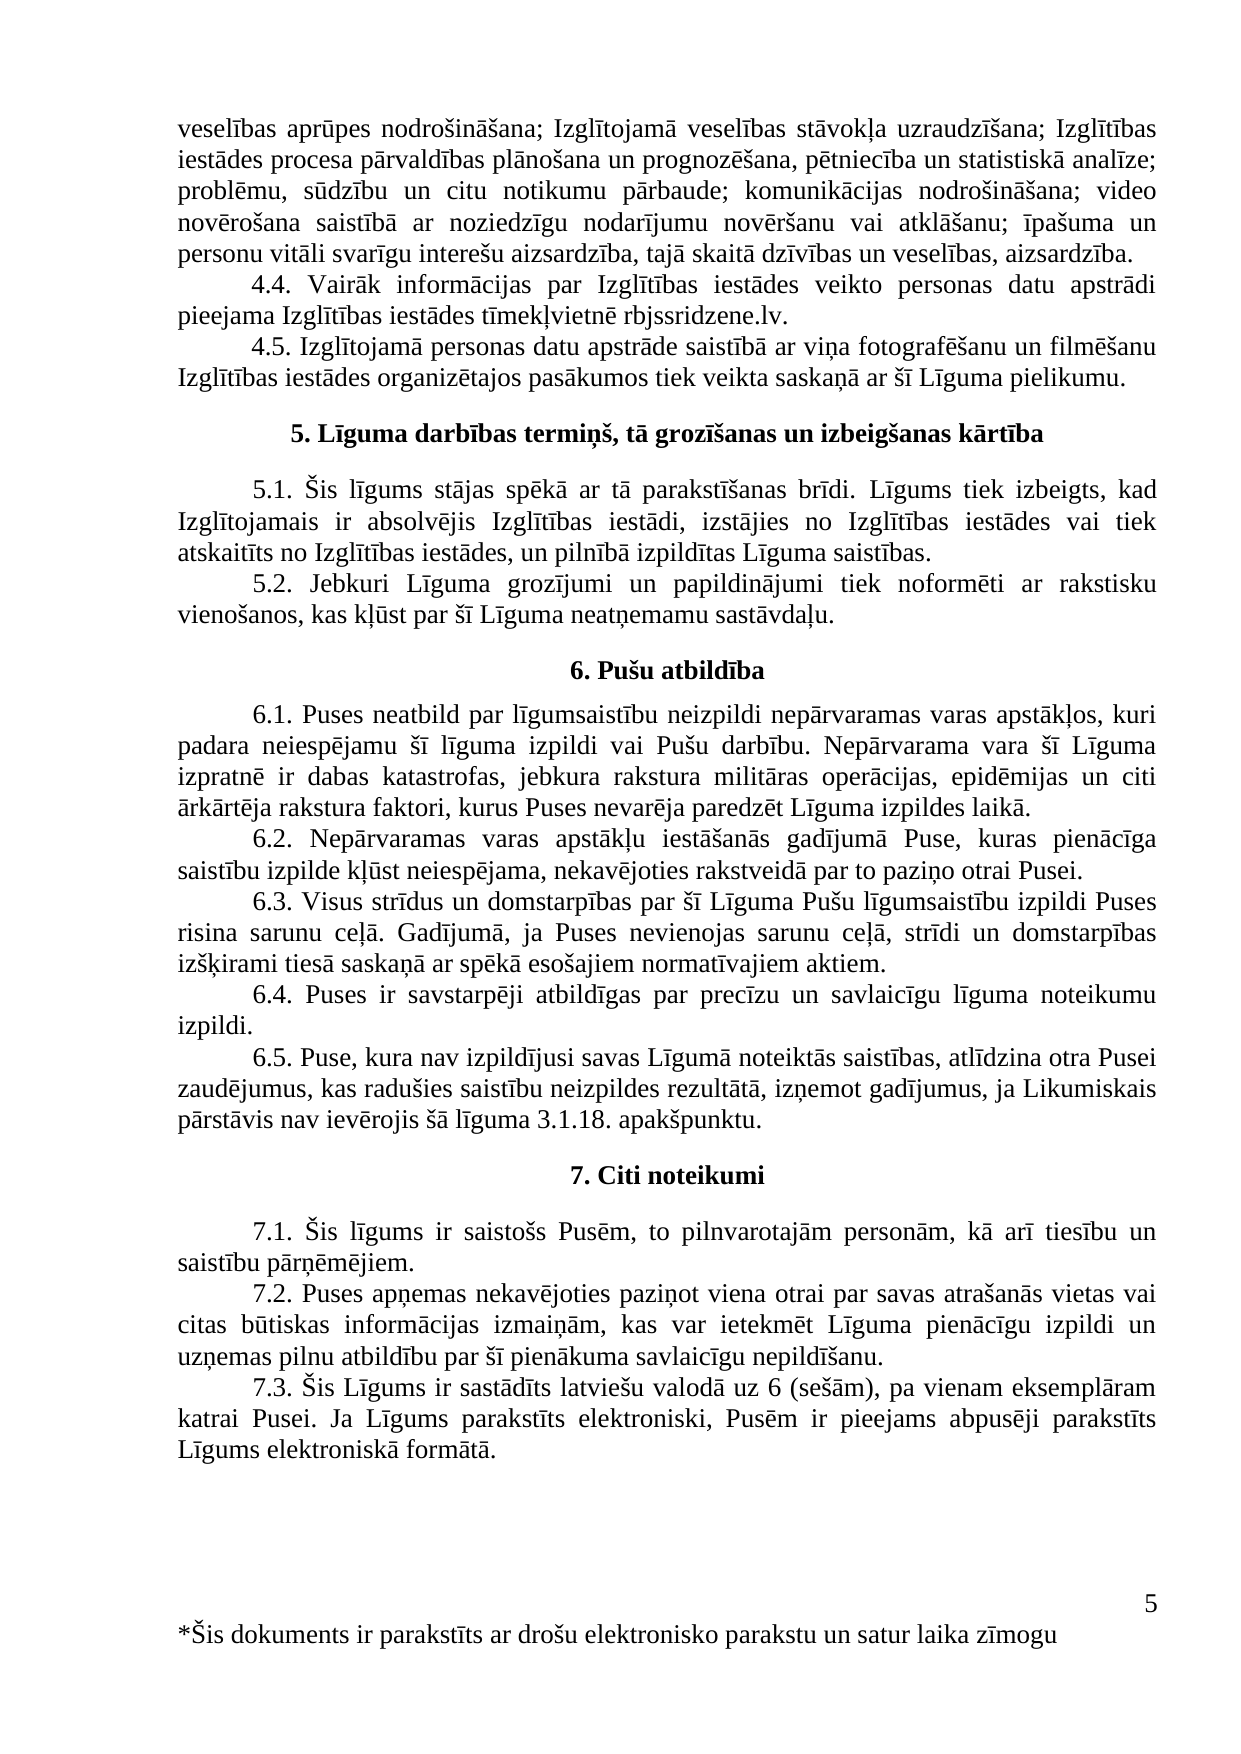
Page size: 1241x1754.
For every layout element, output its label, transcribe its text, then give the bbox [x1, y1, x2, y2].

text 6. Pušu atbildība [177, 654, 1157, 686]
text 4.4. Vairāk informācijas par Izglītības iestādes veikto personas datu apstrādi pieejama Izglītības iestādes tīmekļvietnē rbjssridzene.lv. [177, 268, 1157, 330]
text 5. Līguma darbības termiņš, tā grozīšanas un izbeigšanas kārtība [177, 417, 1157, 449]
text 6.1. Puses neatbild par līgumsaistību neizpildi nepārvaramas varas apstākļos, kuri padara neiespējamu šī līguma izpildi vai Pušu darbību. Nepārvarama vara šī Līguma izpratnē ir dabas katastrofas, jebkura rakstura militāras operācijas, epidēmijas un citi ārkārtēja rakstura faktori, kurus Puses nevarēja paredzēt Līguma izpildes laikā. [177, 698, 1157, 823]
text 7.2. Puses apņemas nekavējoties paziņot viena otrai par savas atrašanās vietas vai citas būtiskas informācijas izmaiņām, kas var ietekmēt Līguma pienācīgu izpildi un uzņemas pilnu atbildību par šī pienākuma savlaicīgu nepildīšanu. [177, 1277, 1157, 1371]
text 4.5. Izglītojamā personas datu apstrāde saistībā ar viņa fotografēšanu un filmēšanu Izglītības iestādes organizētajos pasākumos tiek veikta saskaņā ar šī Līguma pielikumu. [177, 330, 1157, 392]
text 5.2. Jebkuri Līguma grozījumi un papildinājumi tiek noformēti ar rakstisku vienošanos, kas kļūst par šī Līguma neatņemamu sastāvdaļu. [177, 567, 1157, 629]
text 7. Citi noteikumi [177, 1159, 1157, 1190]
text 6.3. Visus strīdus un domstarpības par šī Līguma Pušu līgumsaistību izpildi Puses risina sarunu ceļā. Gadījumā, ja Puses nevienojas sarunu ceļā, strīdi un domstarpības izšķirami tiesā saskaņā ar spēkā esošajiem normatīvajiem aktiem. [177, 885, 1157, 978]
text 6.4. Puses ir savstarpēji atbildīgas par precīzu un savlaicīgu līguma noteikumu izpildi. [177, 978, 1157, 1041]
text 6.5. Puse, kura nav izpildījusi savas Līgumā noteiktās saistības, atlīdzina otra Pusei zaudējumus, kas radušies saistību neizpildes rezultātā, izņemot gadījumus, ja Likumiskais pārstāvis nav ievērojis šā līguma 3.1.18. apakšpunktu. [177, 1041, 1157, 1134]
text 7.1. Šis līgums ir saistošs Pusēm, to pilnvarotajām personām, kā arī tiesību un saistību pārņēmējiem. [177, 1215, 1157, 1277]
text 5.1. Šis līgums stājas spēkā ar tā parakstīšanas brīdi. Līgums tiek izbeigts, kad Izglītojamais ir absolvējis Izglītības iestādi, izstājies no Izglītības iestādes vai tiek atskaitīts no Izglītības iestādes, un pilnībā izpildītas Līguma saistības. [177, 474, 1157, 567]
text 6.2. Nepārvaramas varas apstākļu iestāšanās gadījumā Puse, kuras pienācīga saistību izpilde kļūst neiespējama, nekavējoties rakstveidā par to paziņo otrai Pusei. [177, 823, 1157, 885]
text 7.3. Šis Līgums ir sastādīts latviešu valodā uz 6 (sešām), pa vienam eksemplāram katrai Pusei. Ja Līgums parakstīts elektroniski, Pusēm ir pieejams abpusēji parakstīts Līgums elektroniskā formātā. [177, 1371, 1157, 1464]
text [177, 112, 1157, 268]
